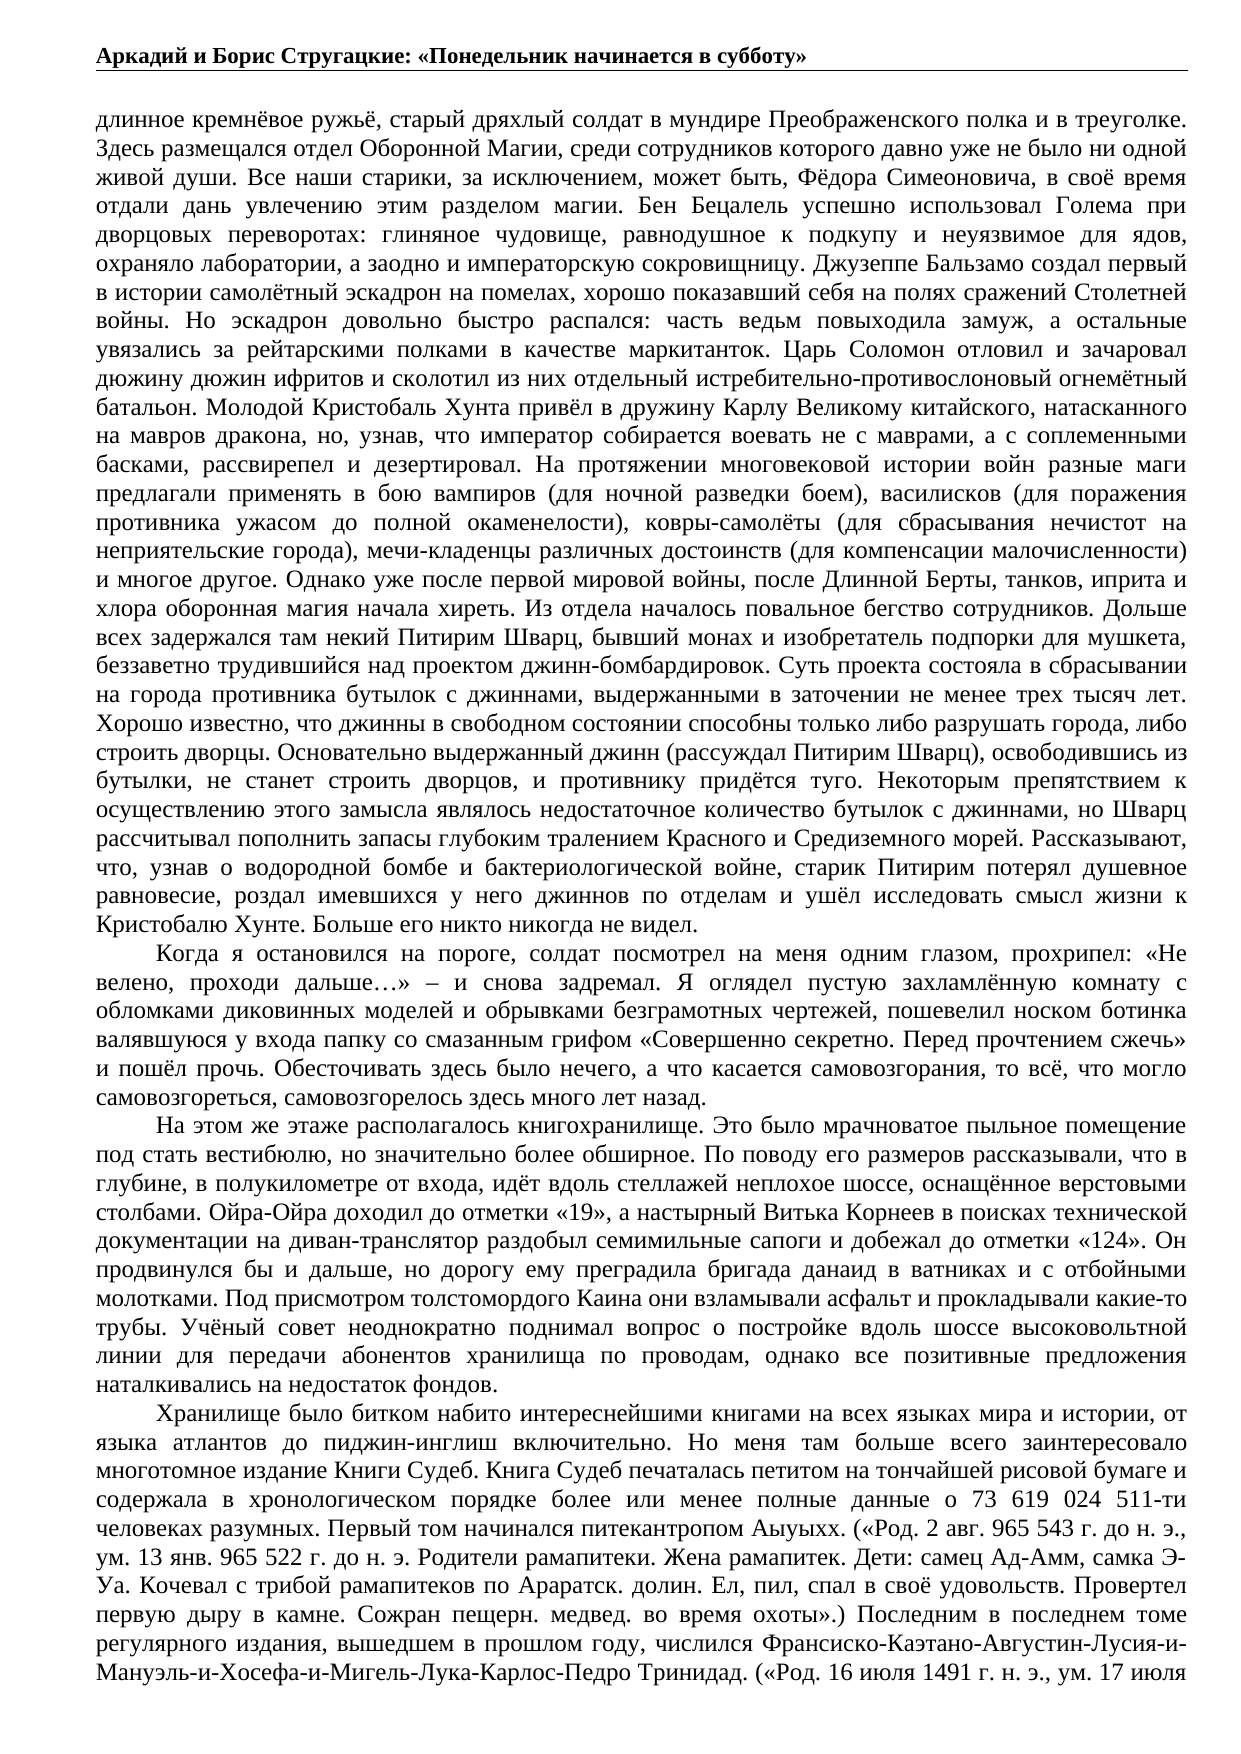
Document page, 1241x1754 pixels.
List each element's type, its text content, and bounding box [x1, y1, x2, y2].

text На этом же этаже располагалось книгохранилище. Это было мрачноватое пыльное помещение под стать вестибюлю, но значительно более обширное. По поводу его размеров рассказывали, что в глубине, в полукилометре от входа, идёт вдоль стеллажей неплохое шоссе, оснащённое верстовыми столбами. Ойра-Ойра доходил до отметки «19», а настырный Витька Корнеев в поисках технической документации на диван-транслятор раздобыл семимильные сапоги и добежал до отметки «124». Он продвинулся бы и дальше, но дорогу ему преградила бригада данаид в ватниках и с отбойными молотками. Под присмотром толстомордого Каина они взламывали асфальт и прокладывали какие-то трубы. Учёный совет неоднократно поднимал вопрос о постройке вдоль шоссе высоковольтной линии для передачи абонентов хранилища по проводам, однако все позитивные предложения наталкивались на недостаток фондов. [96, 1110, 1188, 1398]
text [96, 1398, 1188, 1685]
text Когда я остановился на пороге, солдат посмотрел на меня одним глазом, прохрипел: «Не велено, проходи дальше…» – и снова задремал. Я оглядел пустую захламлённую комнату с обломками диковинных моделей и обрывками безграмотных чертежей, пошевелил носком ботинка валявшуюся у входа папку со смазанным грифом «Совершенно секретно. Перед прочтением сжечь» и пошёл прочь. Обесточивать здесь было нечего, а что касается самовозгорания, то всё, что могло самовозгореться, самовозгорелось здесь много лет назад. [96, 938, 1188, 1110]
